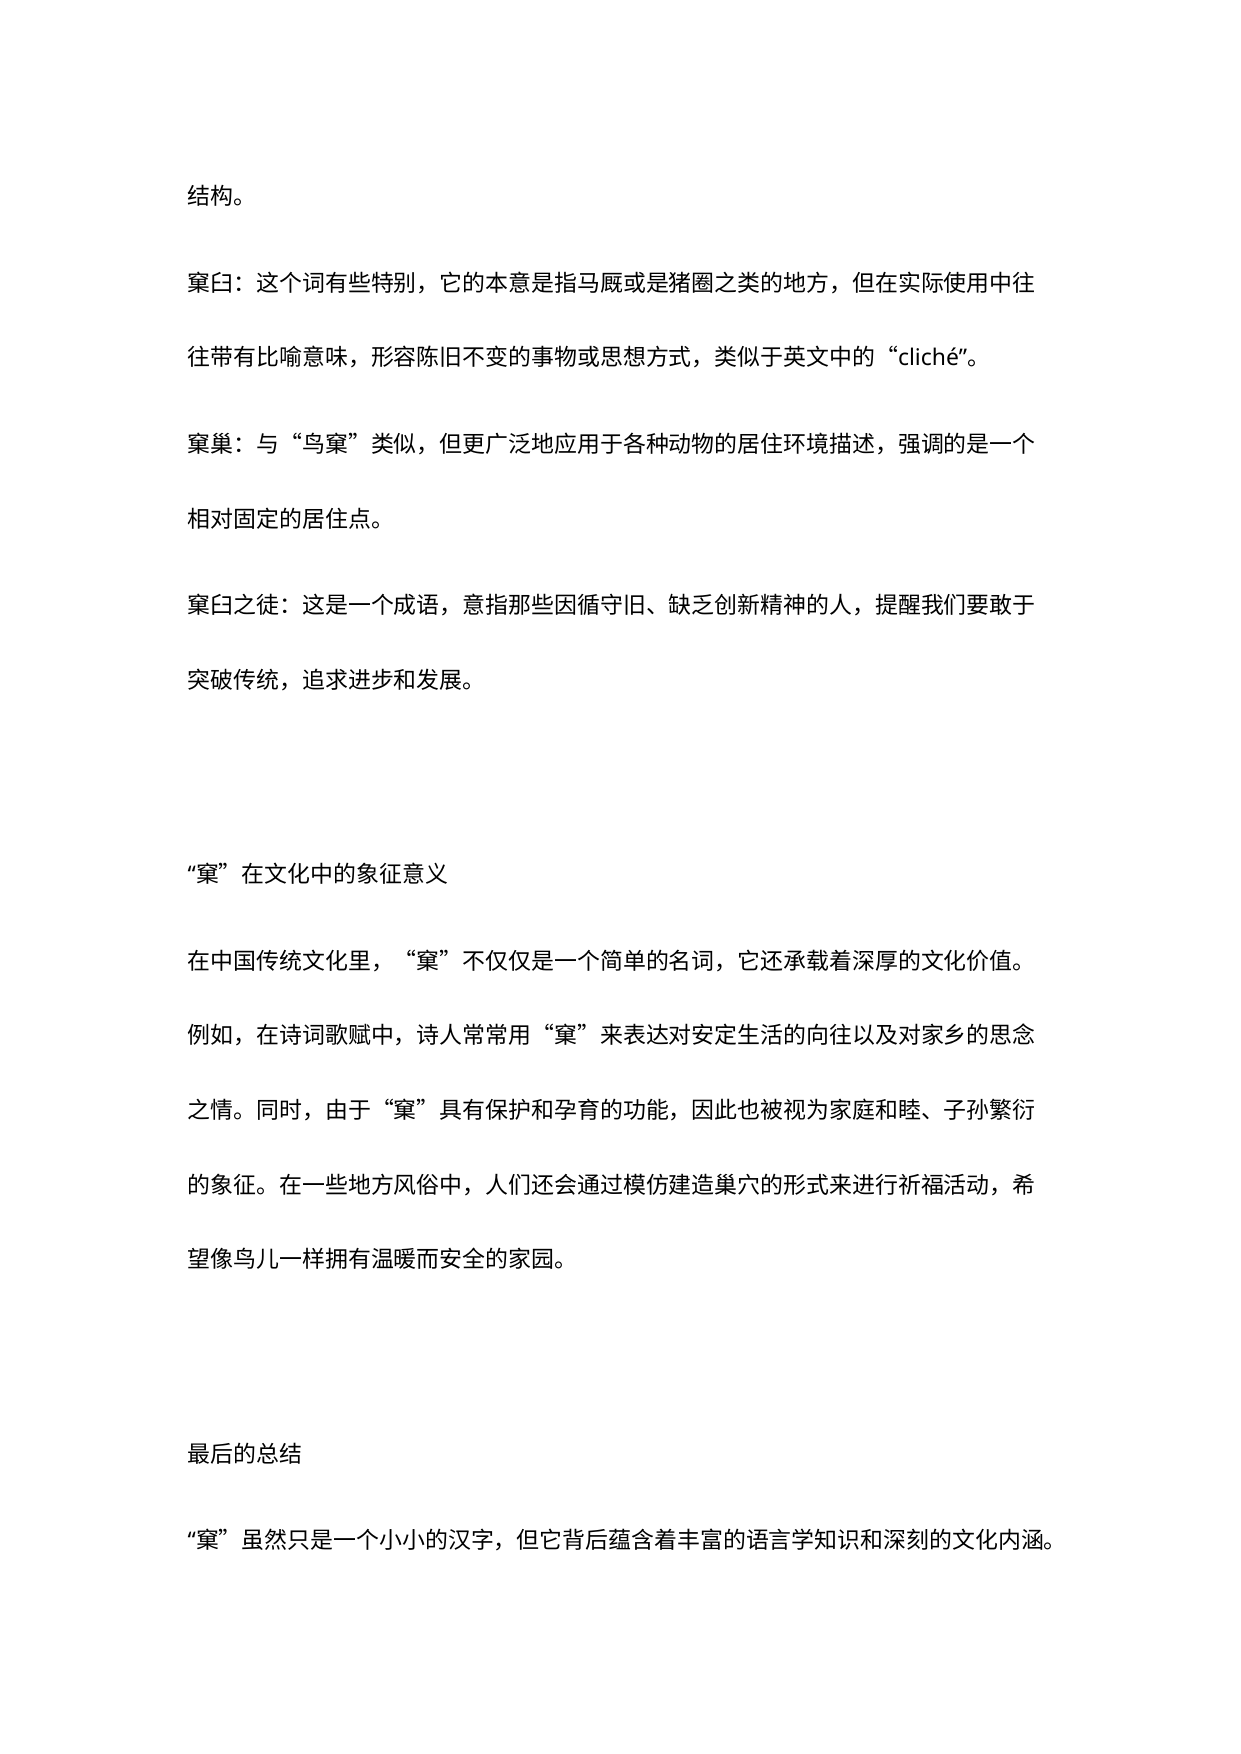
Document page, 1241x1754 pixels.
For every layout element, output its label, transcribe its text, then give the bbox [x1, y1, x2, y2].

text 窠巢：与“鸟窠”类似，但更广泛地应用于各种动物的居住环境描述，强调的是一个相对固定的居住点。 [187, 410, 1053, 549]
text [187, 162, 1053, 227]
text 最后的总结 [187, 1420, 1053, 1485]
text “窠”在文化中的象征意义 [187, 840, 1053, 905]
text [187, 1506, 1053, 1571]
text 在中国传统文化里，“窠”不仅仅是一个简单的名词，它还承载着深厚的文化价值。例如，在诗词歌赋中，诗人常常用“窠”来表达对安定生活的向往以及对家乡的思念之情。同时，由于“窠”具有保护和孕育的功能，因此也被视为家庭和睦、子孙繁衍的象征。在一些地方风俗中，人们还会通过模仿建造巢穴的形式来进行祈福活动，希望像鸟儿一样拥有温暖而安全的家园。 [187, 927, 1053, 1291]
text 窠臼之徒：这是一个成语，意指那些因循守旧、缺乏创新精神的人，提醒我们要敢于突破传统，追求进步和发展。 [187, 571, 1053, 711]
text 窠臼：这个词有些特别，它的本意是指马厩或是猪圈之类的地方，但在实际使用中往往带有比喻意味，形容陈旧不变的事物或思想方式，类似于英文中的“cliché”。 [187, 248, 1053, 388]
